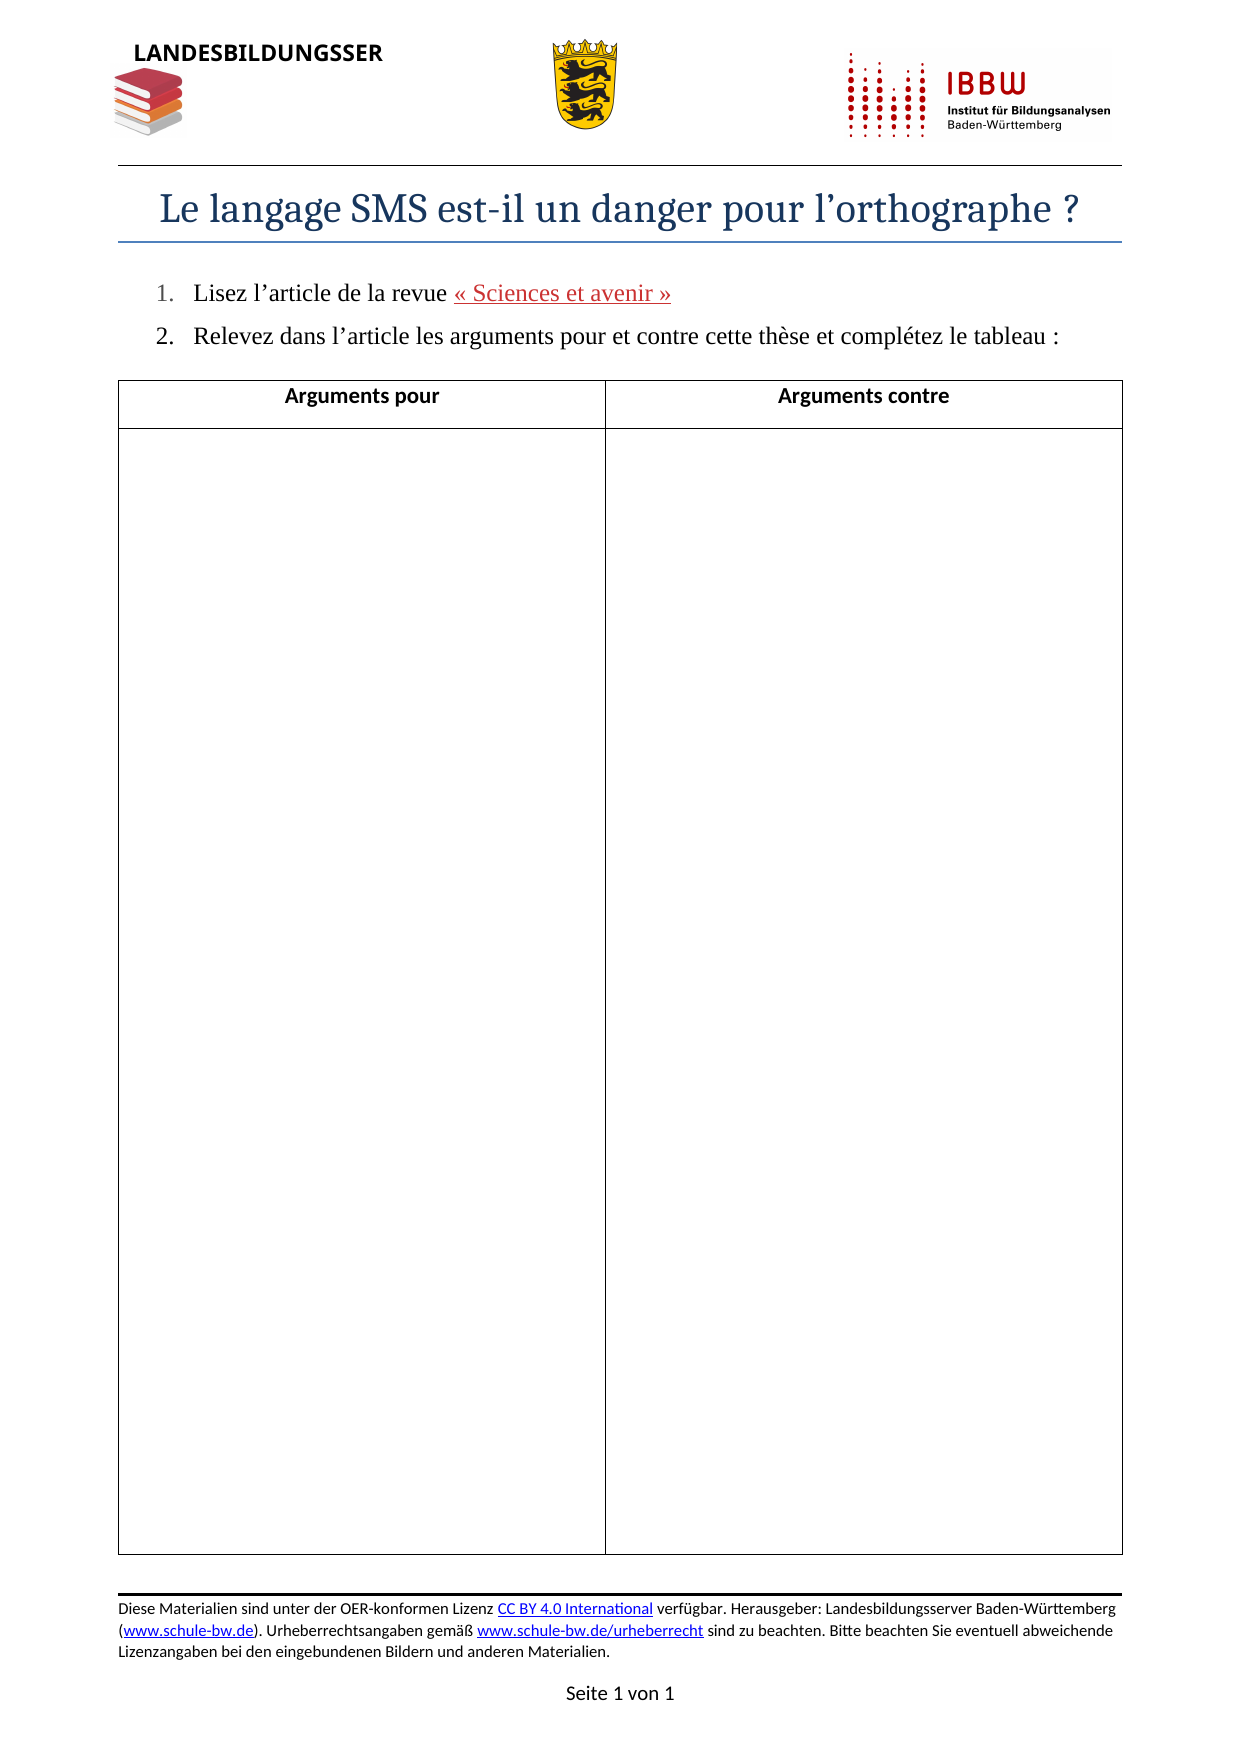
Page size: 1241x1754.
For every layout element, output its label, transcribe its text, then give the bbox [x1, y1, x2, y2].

table_header Arguments pour [119, 381, 605, 428]
table_cell [606, 429, 1122, 1554]
picture [109, 63, 187, 138]
title Le langage SMS est-il un danger pour l’orthographe ? [118, 185, 1122, 241]
list Relevez dans l’article les arguments pour et contre cette thèse et complétez le tableau : [156, 321, 1122, 350]
table_header Arguments contre [606, 381, 1122, 428]
picture [552, 38, 618, 130]
list Lisez l’article de la revue « Sciences et avenir » [156, 278, 1122, 307]
table_cell [119, 429, 605, 1554]
picture [844, 48, 1113, 142]
